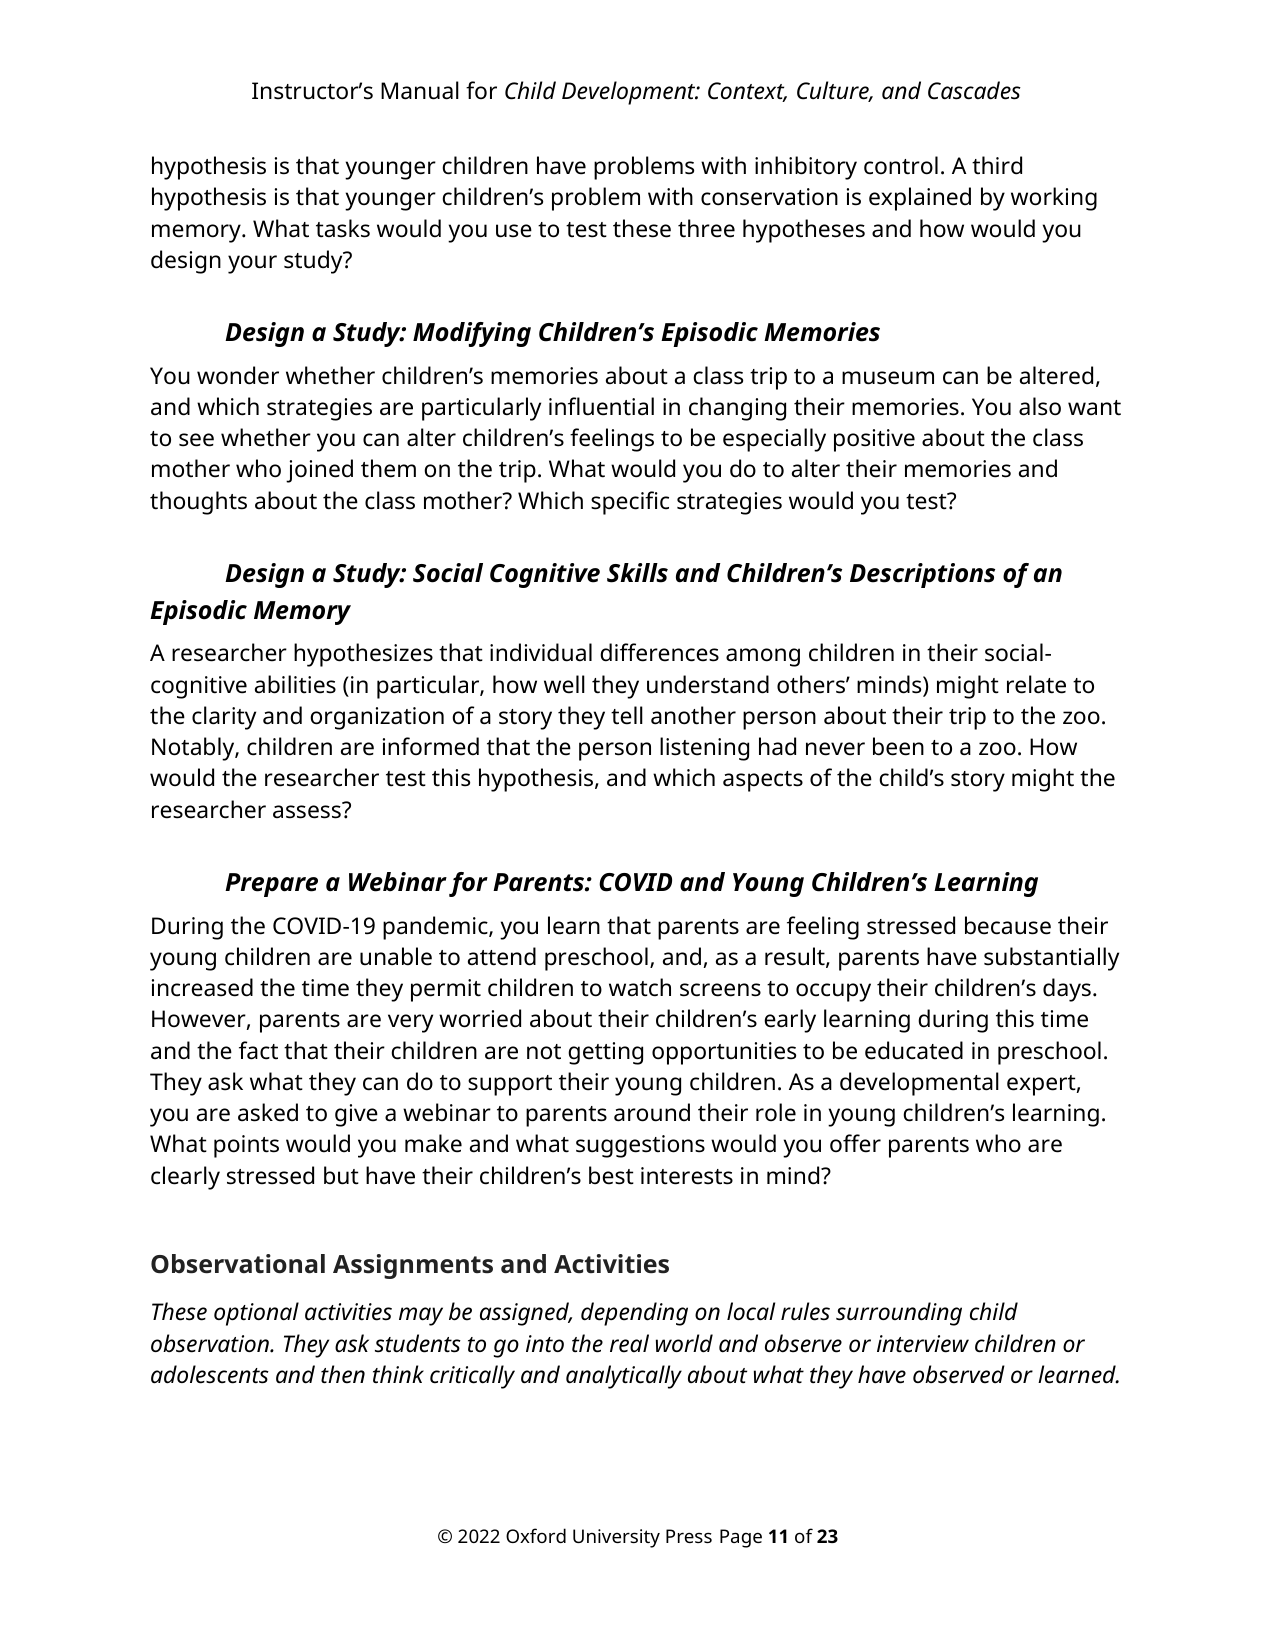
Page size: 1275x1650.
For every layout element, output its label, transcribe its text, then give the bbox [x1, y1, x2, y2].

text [150, 150, 1125, 275]
subtitle Design a Study: Modifying Children’s Episodic Memories [150, 314, 1125, 349]
text A researcher hypothesizes that individual differences among children in their social-cognitive abilities (in particular, how well they understand others’ minds) might relate to the clarity and organization of a story they tell another person about their trip to the zoo. Notably, children are informed that the person listening had never been to a zoo. How would the researcher test this hypothesis, and which aspects of the child’s story might the researcher assess? [150, 637, 1125, 825]
text You wonder whether children’s memories about a class trip to a museum can be altered, and which strategies are particularly influential in changing their memories. You also want to see whether you can alter children’s feelings to be especially positive about the class mother who joined them on the trip. What would you do to alter their memories and thoughts about the class mother? Which specific strategies would you test? [150, 360, 1125, 516]
subtitle Design a Study: Social Cognitive Skills and Children’s Descriptions of an Episodic Memory [150, 556, 1125, 626]
text These optional activities may be assigned, depending on local rules surrounding child observation. They ask students to go into the real world and observe or interview children or adolescents and then think critically and analytically about what they have observed or learned. [150, 1296, 1125, 1390]
text During the COVID-19 pandemic, you learn that parents are feeling stressed because their young children are unable to attend preschool, and, as a result, parents have substantially increased the time they permit children to watch screens to occupy their children’s days. However, parents are very worried about their children’s early learning during this time and the fact that their children are not getting opportunities to be educated in preschool. They ask what they can do to support their young children. As a developmental expert, you are asked to give a webinar to parents around their role in young children’s learning. What points would you make and what suggestions would you offer parents who are clearly stressed but have their children’s best interests in mind? [150, 909, 1125, 1191]
subtitle Observational Assignments and Activities [150, 1247, 1125, 1281]
subtitle Prepare a Webinar for Parents: COVID and Young Children’s Learning [150, 864, 1125, 898]
